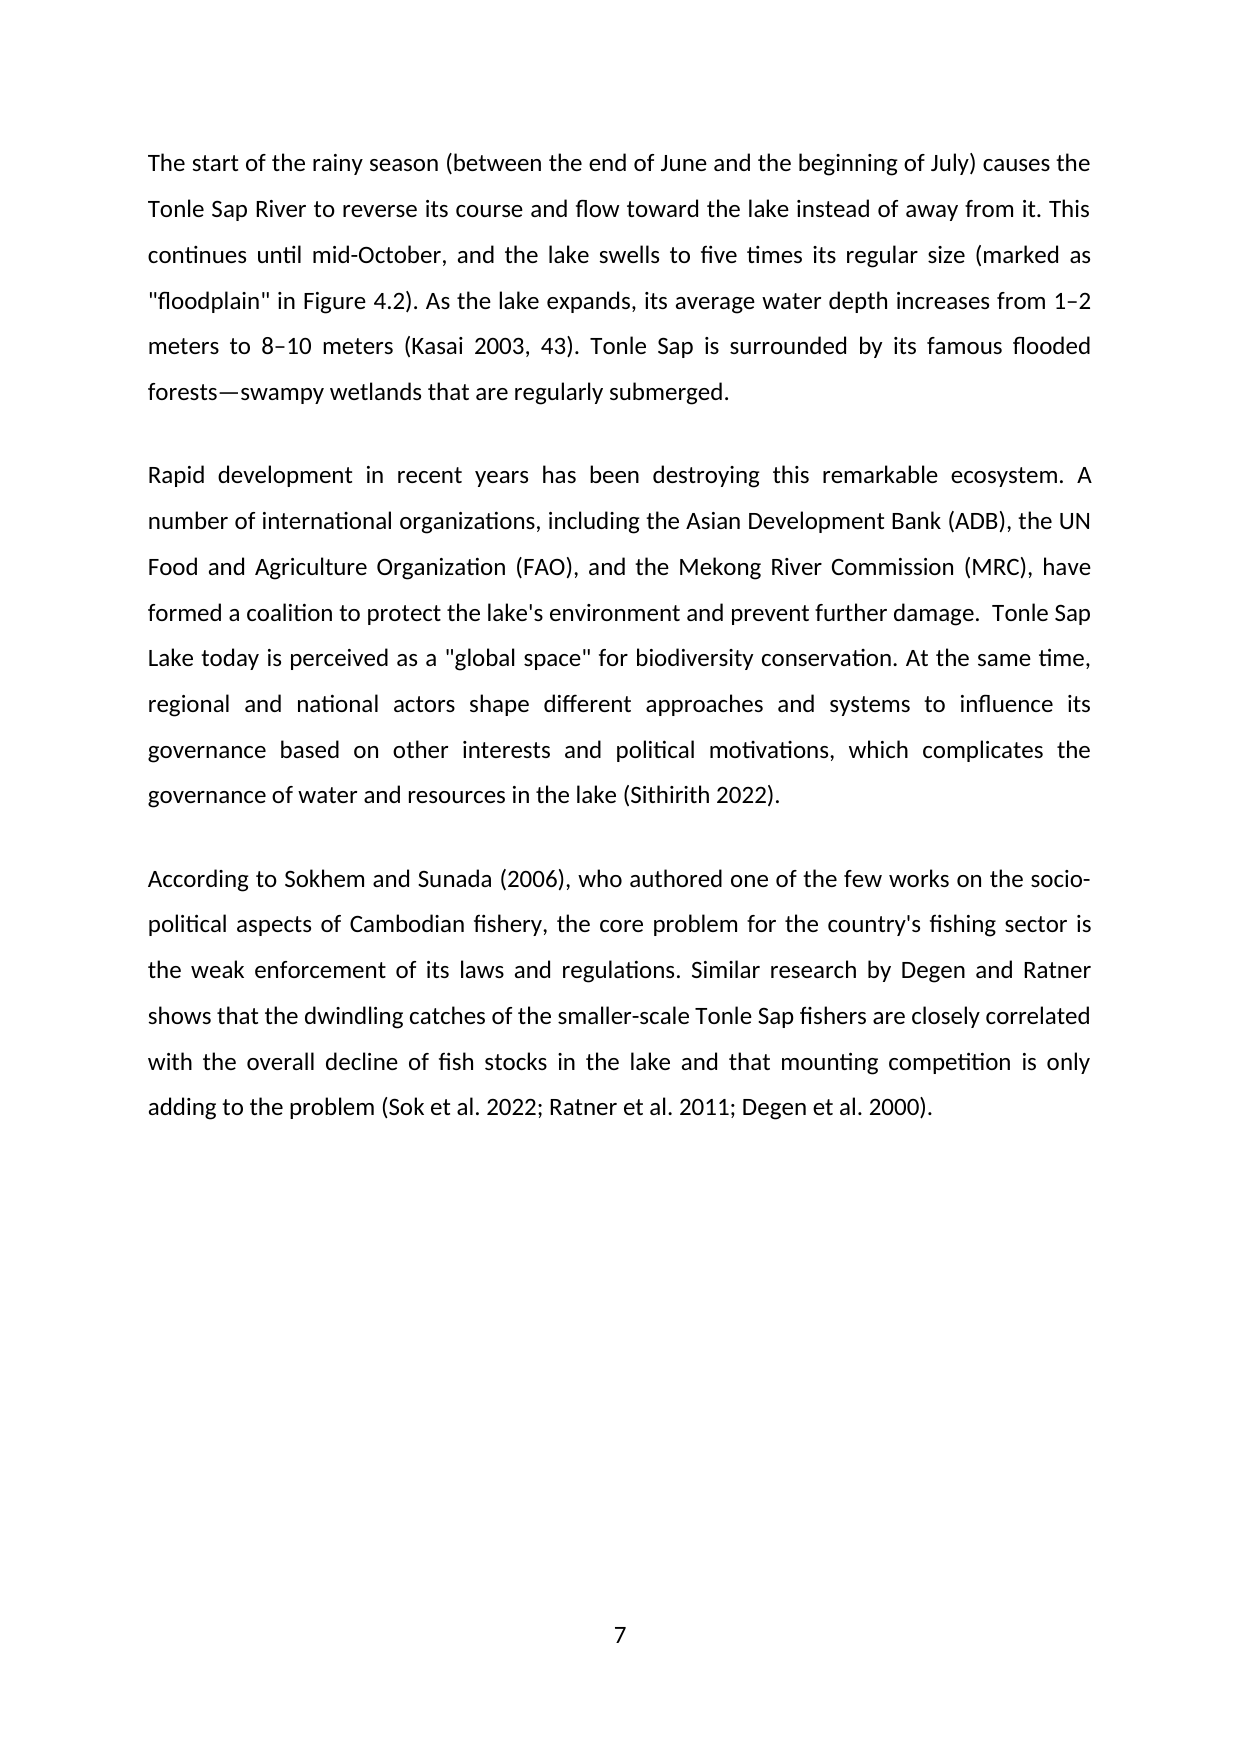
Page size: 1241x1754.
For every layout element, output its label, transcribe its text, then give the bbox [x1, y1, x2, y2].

text Rapid development in recent years has been destroying this remarkable ecosystem. A number of international organizations, including the Asian Development Bank (ADB), the UN Food and Agriculture Organization (FAO), and the Mekong River Commission (MRC), have formed a coalition to protect the lake's environment and prevent further damage. Tonle Sap Lake today is perceived as a "global space" for biodiversity conservation. At the same time, regional and national actors shape different approaches and systems to influence its governance based on other interests and political motivations, which complicates the governance of water and resources in the lake (Sithirith 2022). [148, 459, 1093, 810]
text According to Sokhem and Sunada (2006), who authored one of the few works on the socio-political aspects of Cambodian fishery, the core problem for the country's fishing sector is the weak enforcement of its laws and regulations. Similar research by Degen and Ratner shows that the dwindling catches of the smaller-scale Tonle Sap fishers are closely correlated with the overall decline of fish stocks in the lake and that mounting competition is only adding to the problem (Sok et al. 2022; Ratner et al. 2011; Degen et al. 2000). [148, 863, 1093, 1122]
text The start of the rainy season (between the end of June and the beginning of July) causes the Tonle Sap River to reverse its course and flow toward the lake instead of away from it. This continues until mid-October, and the lake swells to five times its regular size (marked as "floodplain" in Figure 4.2). As the lake expands, its average water depth increases from 1–2 meters to 8–10 meters (Kasai 2003, 43). Tonle Sap is surrounded by its famous flooded forests—swampy wetlands that are regularly submerged. [148, 148, 1093, 407]
